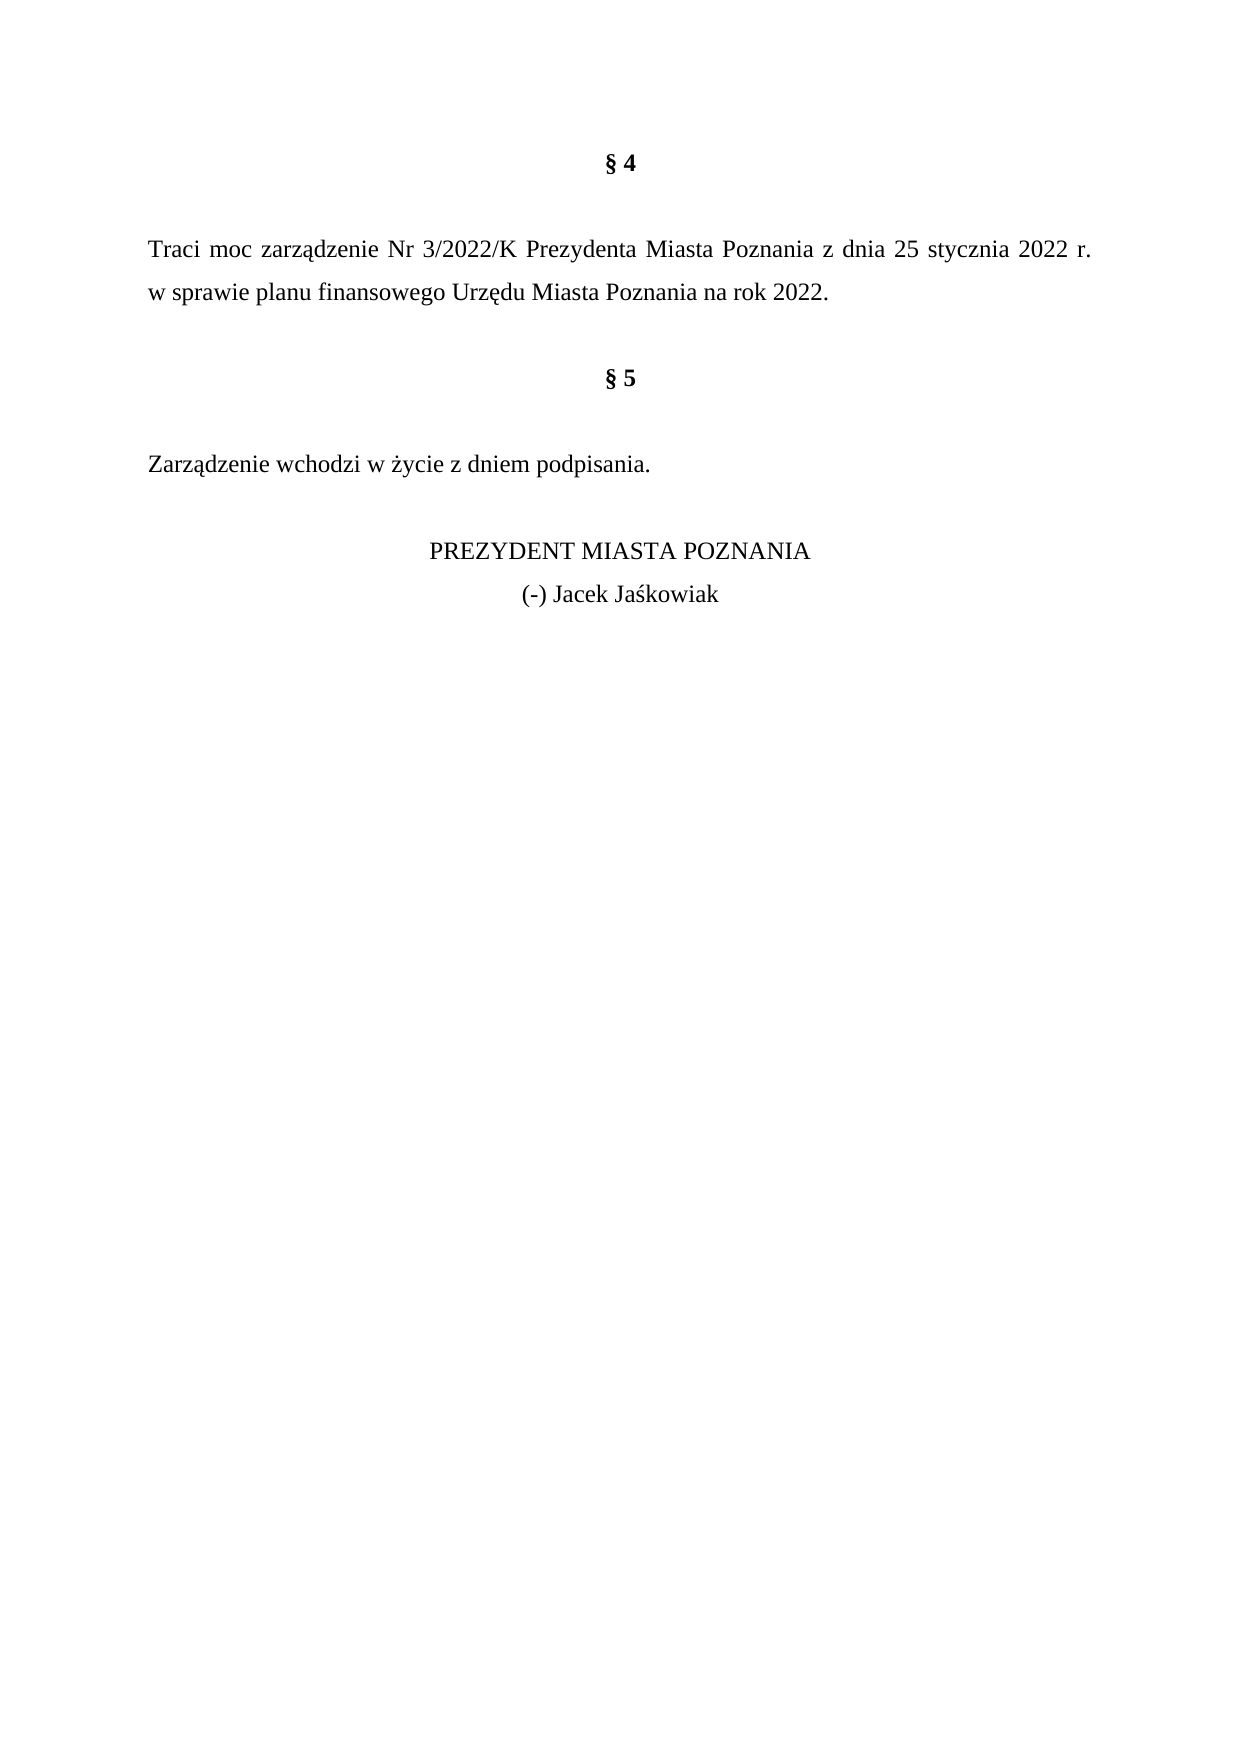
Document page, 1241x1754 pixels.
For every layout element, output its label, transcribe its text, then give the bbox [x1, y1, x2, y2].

text PREZYDENT MIASTA POZNANIA [148, 536, 1093, 564]
text Zarządzenie wchodzi w życie z dniem podpisania. [148, 449, 1093, 478]
text Traci moc zarządzenie Nr 3/2022/K Prezydenta Miasta Poznania z dnia 25 stycznia 2022 r. w sprawie planu finansowego Urzędu Miasta Poznania na rok 2022. [148, 234, 1093, 306]
text § 4 [148, 148, 1093, 176]
text § 5 [148, 363, 1093, 392]
text (-) Jacek Jaśkowiak [148, 579, 1093, 608]
